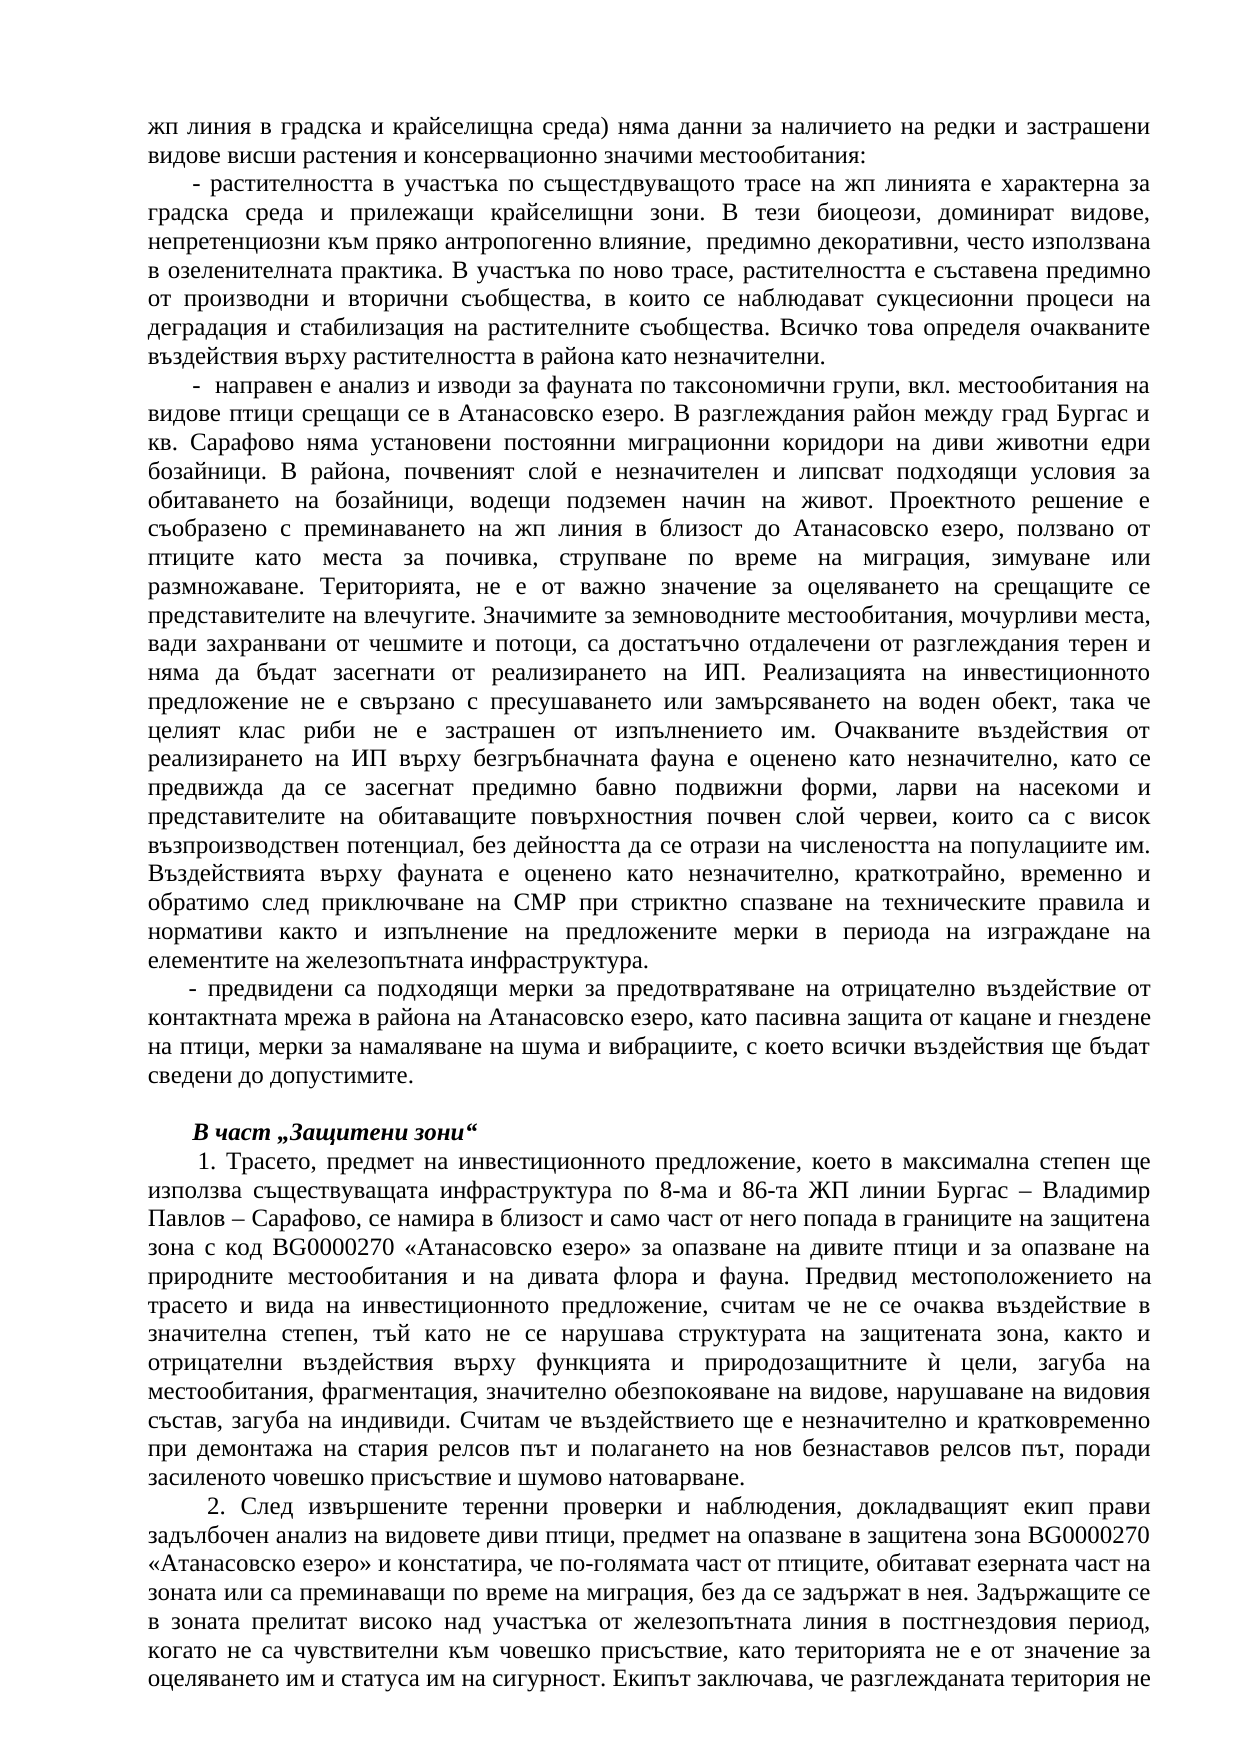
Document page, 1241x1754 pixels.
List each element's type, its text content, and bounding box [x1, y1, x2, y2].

text - направен е анализ и изводи за фауната по таксономични групи, вкл. местообитания на видове птици срещащи се в Атанасовско езеро. В разглеждания район между град Бургас и кв. Сарафово няма установени постоянни миграционни коридори на диви животни едри бозайници. В района, почвеният слой е незначителен и липсват подходящи условия за обитаването на бозайници, водещи подземен начин на живот. Проектното решение е съобразено с преминаването на жп линия в близост до Атанасовско езеро, ползвано от птиците като места за почивка, струпване по време на миграция, зимуване или размножаване. Територията, не е от важно значение за оцеляването на срещащите се представителите на влечугите. Значимите за земноводните местообитания, мочурливи места, вади захранвани от чешмите и потоци, са достатъчно отдалечени от разглеждания терен и няма да бъдат засегнати от реализирането на ИП. Реализацията на инвестиционното предложение не е свързано с пресушаването или замърсяването на воден обект, така че целият клас риби не е застрашен от изпълнението им. Очакваните въздействия от реализирането на ИП върху безгръбначната фауна е оценено като незначително, като се предвижда да се засегнат предимно бавно подвижни форми, ларви на насекоми и представителите на обитаващите повърхностния почвен слой червеи, които са с висок възпроизводствен потенциал, без дейността да се отрази на числеността на популациите им. Въздействията върху фауната е оценено като незначително, краткотрайно, временно и обратимо след приключване на СМР при стриктно спазване на техническите правила и нормативи както и изпълнение на предложените мерки в периода на изграждане на елементите на железопътната инфраструктура. [148, 370, 1152, 973]
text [148, 111, 1152, 168]
text - растителността в участъка по същестдвуващото трасе на жп линията е характерна за градска среда и прилежащи крайселищни зони. В тези биоцеози, доминират видове, непретенциозни към пряко антропогенно влияние, предимно декоративни, често използвана в озеленителната практика. В участъка по ново трасе, растителността е съставена предимно от производни и вторични съобщества, в които се наблюдават сукцесионни процеси на деградация и стабилизация на растителните съобщества. Всичко това определя очакваните въздействия върху растителността в района като незначителни. [148, 168, 1152, 370]
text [148, 1491, 1152, 1692]
text - предвидени са подходящи мерки за предотвратяване на отрицателно въздействие от контактната мрежа в района на Атанасовско езеро, като пасивна защита от кацане и гнездене на птици, мерки за намаляване на шума и вибрациите, с което всички въздействия ще бъдат сведени до допустимите. [148, 973, 1152, 1088]
text В част „Защитени зони“ [148, 1117, 1152, 1146]
text 1. Трасето, предмет на инвестиционното предложение, което в максимална степен ще използва съществуващата инфраструктура по 8-ма и 86-та ЖП линии Бургас – Владимир Павлов – Сарафово, се намира в близост и само част от него попада в границите на защитена зона с код ВG0000270 «Атанасовско езеро» за опазване на дивите птици и за опазване на природните местообитания и на дивата флора и фауна. Предвид местоположението на трасето и вида на инвестиционното предложение, считам че не се очаква въздействие в значителна степен, тъй като не се нарушава структурата на защитената зона, както и отрицателни въздействия върху функцията и природозащитните ѝ цели, загуба на местообитания, фрагментация, значително обезпокояване на видове, нарушаване на видовия състав, загуба на индивиди. Считам че въздействието ще е незначително и кратковременно при демонтажа на стария релсов път и полагането на нов безнаставов релсов път, поради засиленото човешко присъствие и шумово натоварване. [148, 1146, 1152, 1491]
